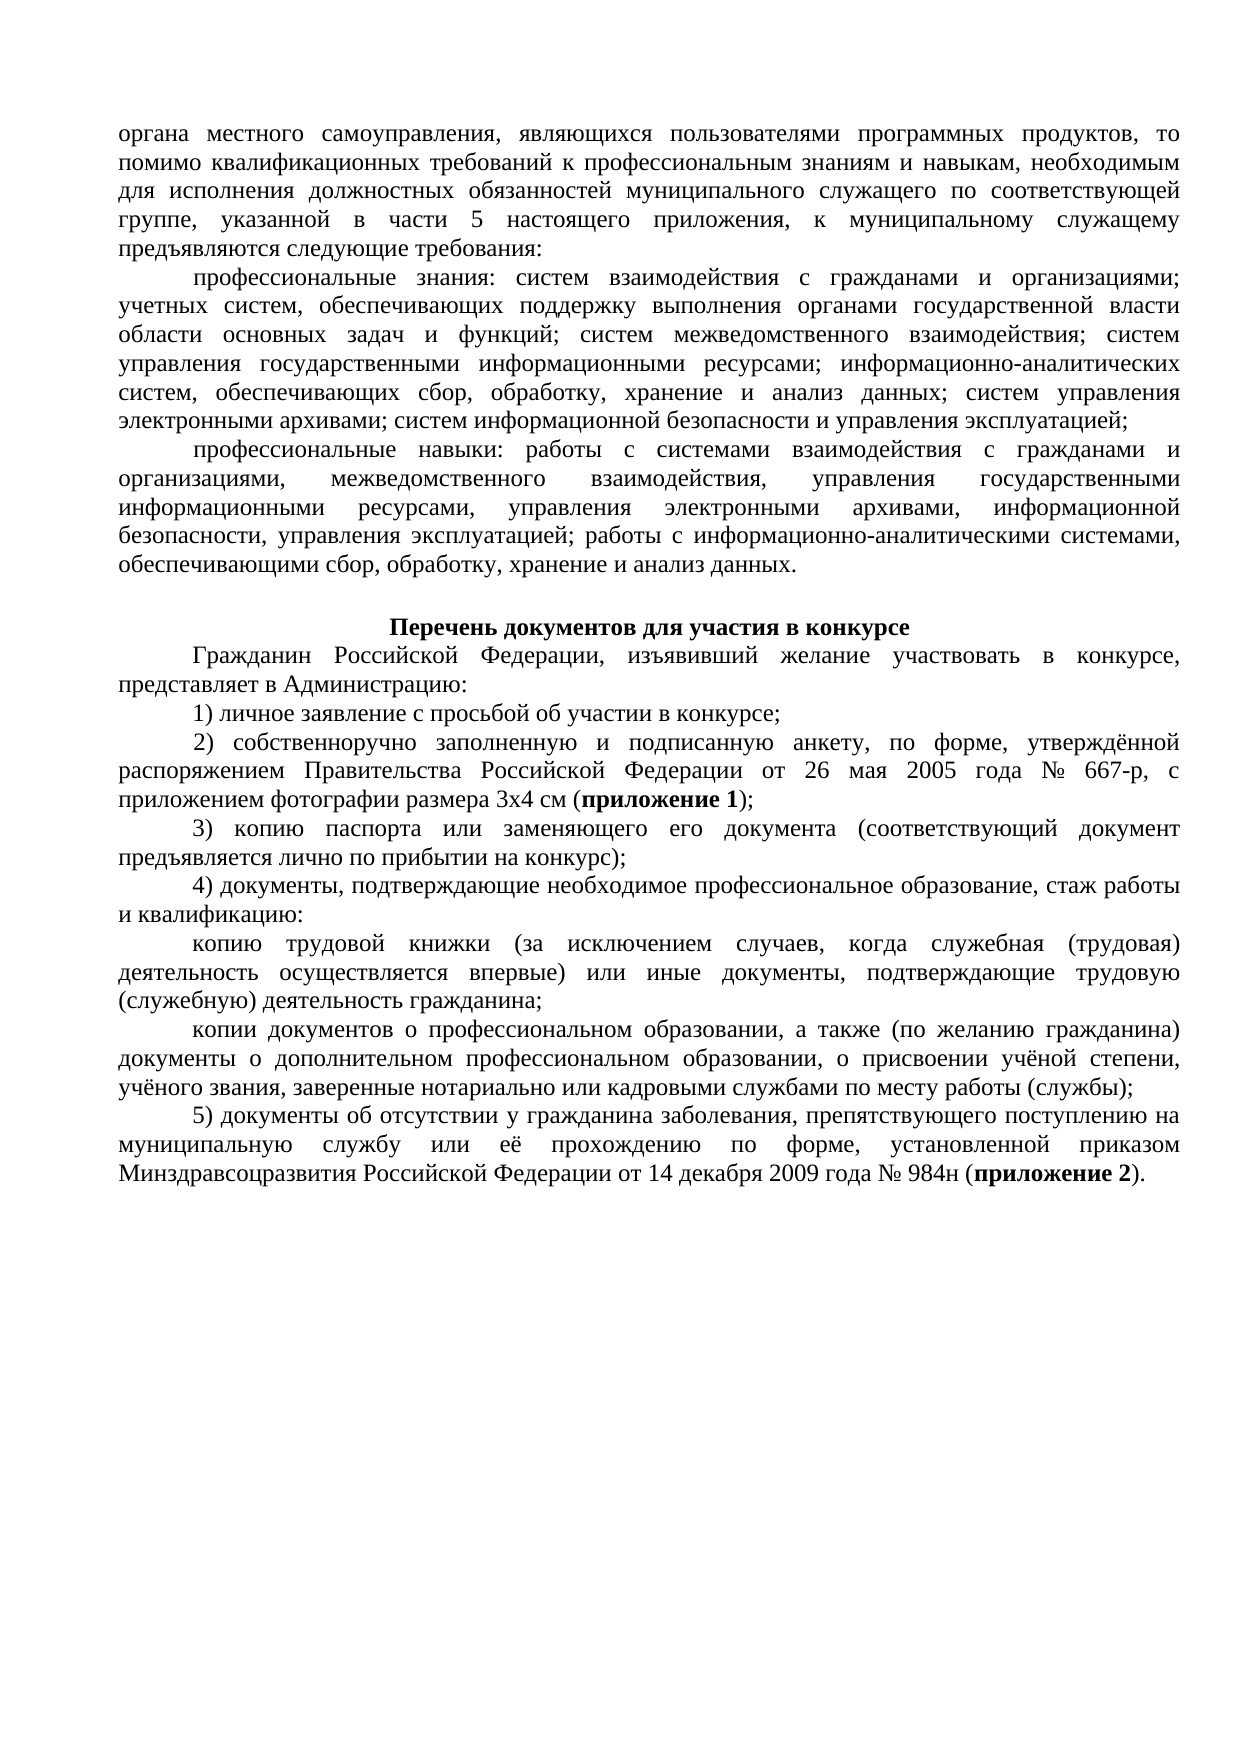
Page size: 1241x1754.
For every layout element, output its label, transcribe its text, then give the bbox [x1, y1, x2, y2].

text 3) копию паспорта или заменяющего его документа (соответствующий документ предъявляется лично по прибытии на конкурс); [118, 813, 1181, 870]
text копию трудовой книжки (за исключением случаев, когда служебная (трудовая) деятельность осуществляется впервые) или иные документы, подтверждающие трудовую (служебную) деятельность гражданина; [118, 928, 1181, 1014]
text 5) документы об отсутствии у гражданина заболевания, препятствующего поступлению на муниципальную службу или её прохождению по форме, установленной приказом Минздравсоцразвития Российской Федерации от 14 декабря 2009 года № 984н (приложение 2). [118, 1100, 1181, 1187]
text 4) документы, подтверждающие необходимое профессиональное образование, стаж работы и квалификацию: [118, 870, 1181, 928]
text 1) личное заявление с просьбой об участии в конкурсе; [118, 698, 1181, 727]
text Гражданин Российской Федерации, изъявивший желание участвовать в конкурсе, представляет в Администрацию: [118, 640, 1181, 698]
text профессиональные знания: систем взаимодействия с гражданами и организациями; учетных систем, обеспечивающих поддержку выполнения органами государственной власти области основных задач и функций; систем межведомственного взаимодействия; систем управления государственными информационными ресурсами; информационно-аналитических систем, обеспечивающих сбор, обработку, хранение и анализ данных; систем управления электронными архивами; систем информационной безопасности и управления эксплуатацией; [118, 262, 1181, 434]
text профессиональные навыки: работы с системами взаимодействия с гражданами и организациями, межведомственного взаимодействия, управления государственными информационными ресурсами, управления электронными архивами, информационной безопасности, управления эксплуатацией; работы с информационно-аналитическими системами, обеспечивающими сбор, обработку, хранение и анализ данных. [118, 434, 1181, 578]
text копии документов о профессиональном образовании, а также (по желанию гражданина) документы о дополнительном профессиональном образовании, о присвоении учёной степени, учёного звания, заверенные нотариально или кадровыми службами по месту работы (службы); [118, 1014, 1181, 1100]
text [118, 118, 1181, 262]
text Перечень документов для участия в конкурсе [118, 612, 1181, 640]
text 2) собственноручно заполненную и подписанную анкету, по форме, утверждённой распоряжением Правительства Российской Федерации от 26 мая 2005 года № 667-р, с приложением фотографии размера 3x4 см (приложение 1); [118, 727, 1181, 813]
